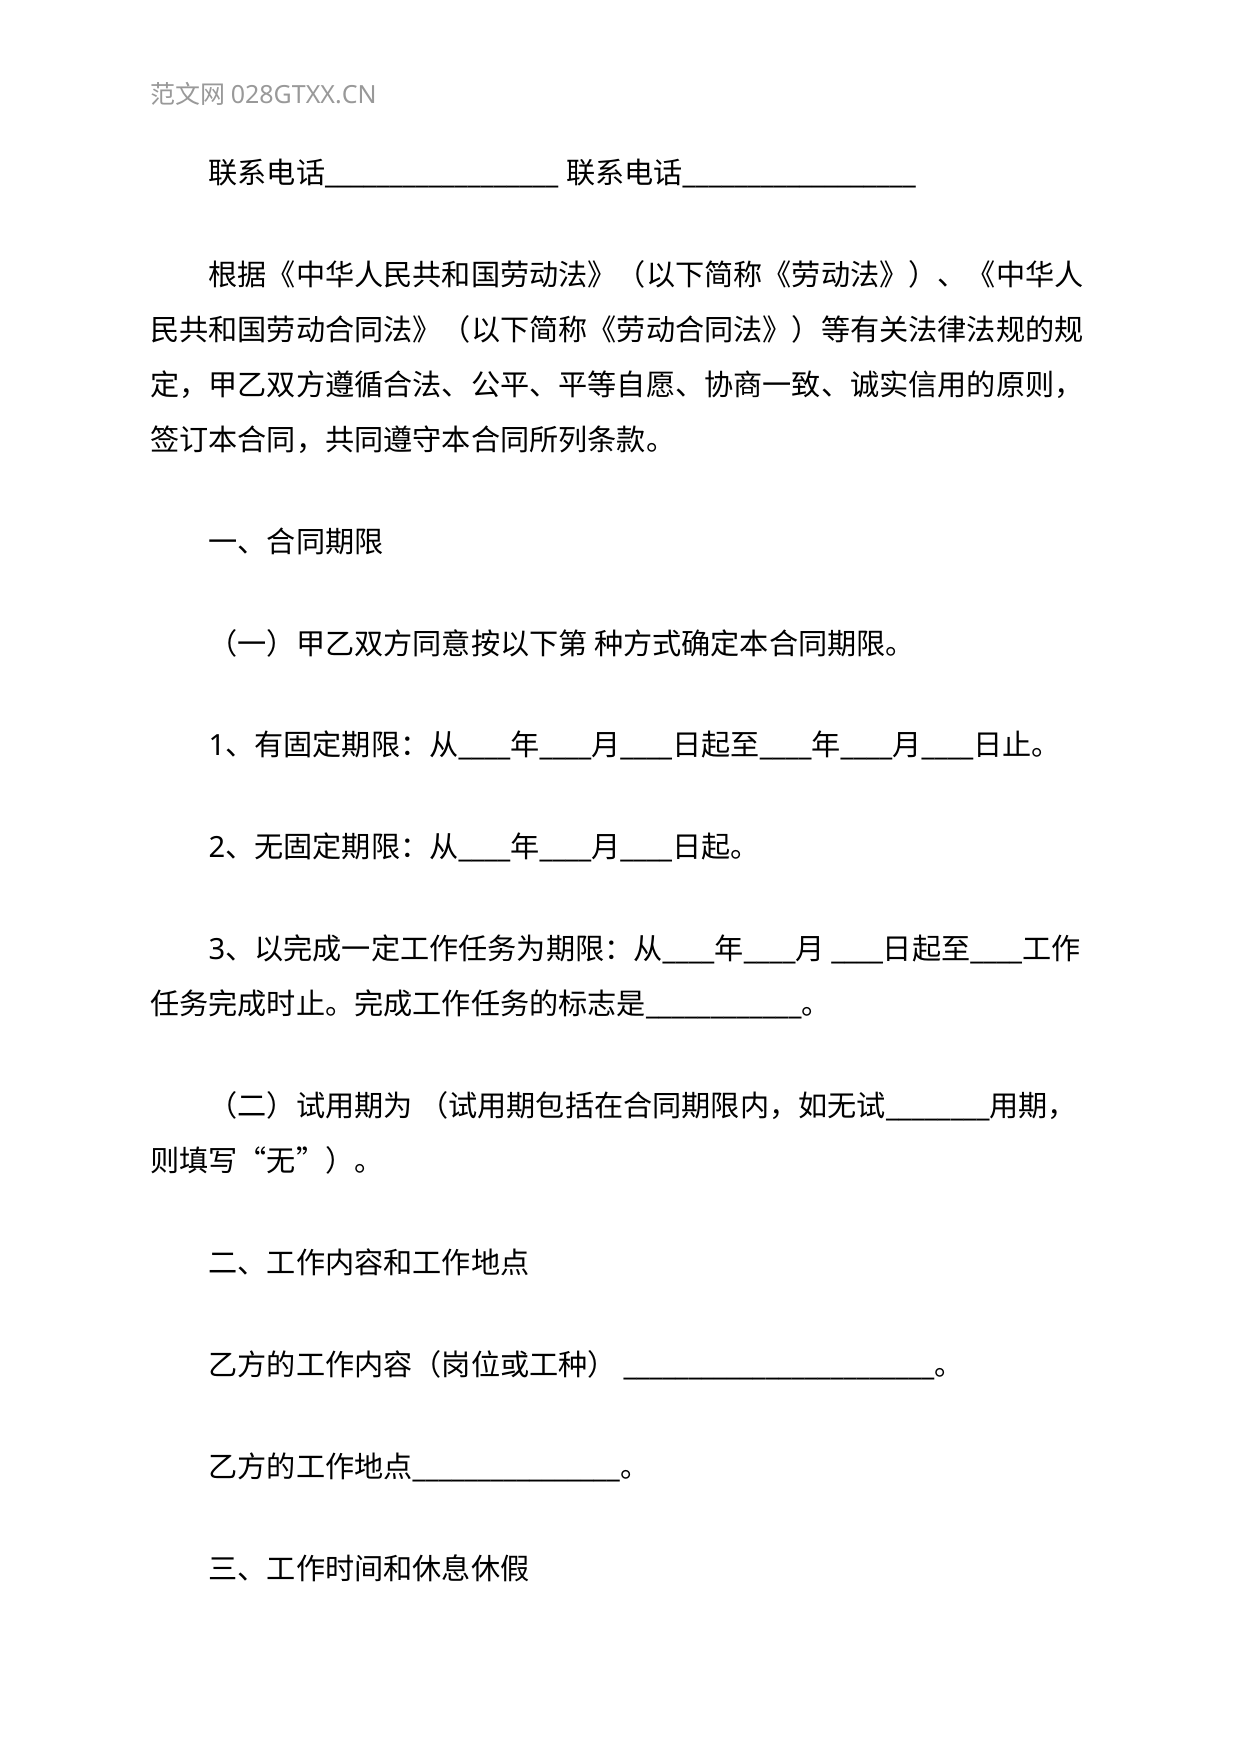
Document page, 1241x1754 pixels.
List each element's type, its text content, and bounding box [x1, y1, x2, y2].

text 一、合同期限 [150, 518, 1090, 561]
text 3、以完成一定工作任务为期限：从____年____月 ____日起至____工作任务完成时止。完成工作任务的标志是____________。 [150, 926, 1090, 1023]
text 联系电话__________________ 联系电话__________________ [150, 150, 1090, 192]
text 1、有固定期限：从____年____月____日起至____年____月____日止。 [150, 722, 1090, 764]
text 2、无固定期限：从____年____月____日起。 [150, 824, 1090, 866]
text 乙方的工作内容（岗位或工种） ________________________。 [150, 1341, 1090, 1384]
text 根据《中华人民共和国劳动法》（以下简称《劳动法》）、《中华人民共和国劳动合同法》（以下简称《劳动合同法》）等有关法律法规的规定，甲乙双方遵循合法、公平、平等自愿、协商一致、诚实信用的原则，签订本合同，共同遵守本合同所列条款。 [150, 252, 1090, 459]
text （二）试用期为 （试用期包括在合同期限内，如无试________用期，则填写“无”）。 [150, 1083, 1090, 1180]
text （一）甲乙双方同意按以下第 种方式确定本合同期限。 [150, 620, 1090, 662]
text 三、工作时间和休息休假 [150, 1545, 1090, 1588]
text 乙方的工作地点________________。 [150, 1443, 1090, 1486]
text 二、工作内容和工作地点 [150, 1240, 1090, 1282]
